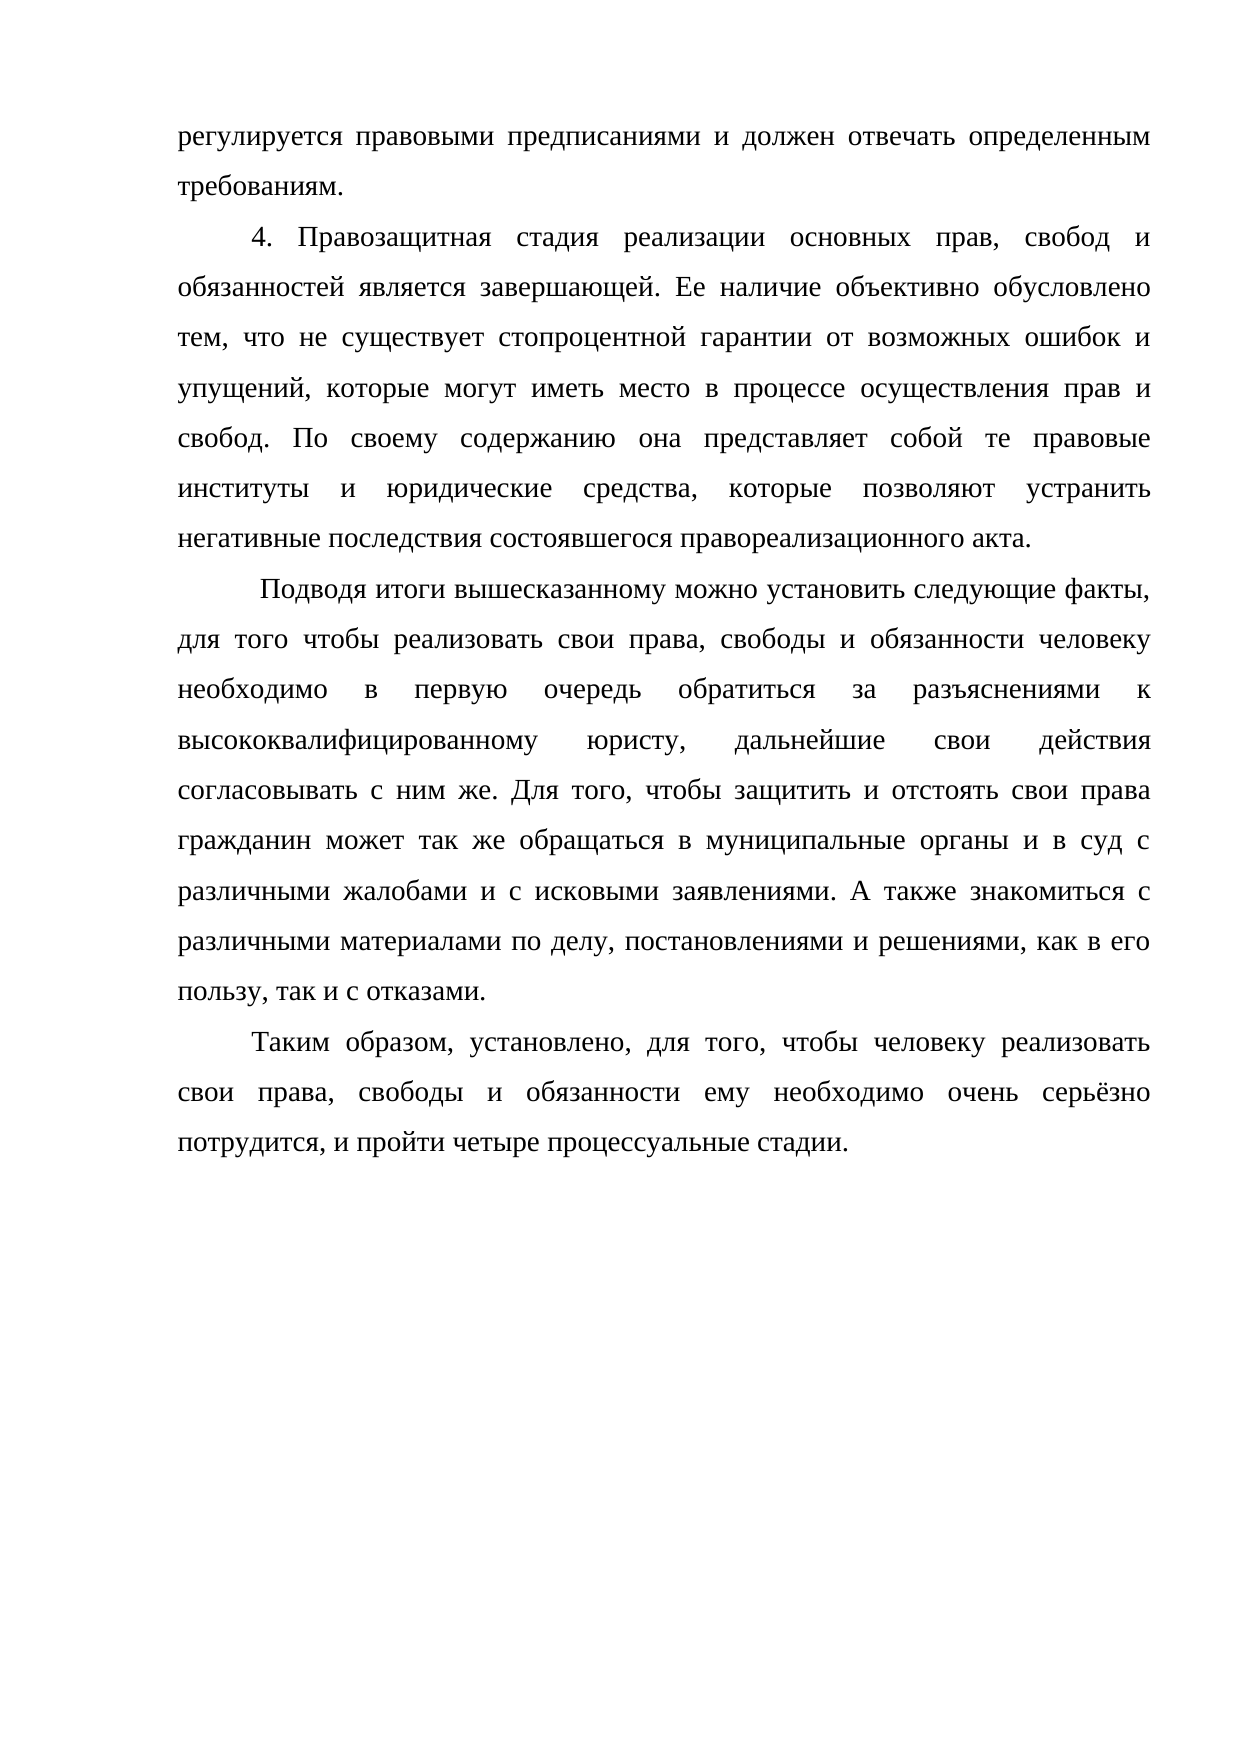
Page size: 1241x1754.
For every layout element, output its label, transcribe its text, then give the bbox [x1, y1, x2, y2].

text Подводя итоги вышесказанному можно установить следующие факты, для того чтобы реализовать свои права, свободы и обязанности человеку необходимо в первую очередь обратиться за разъяснениями к высококвалифицированному юристу, дальнейшие свои действия согласовывать с ним же. Для того, чтобы защитить и отстоять свои права гражданин может так же обращаться в муниципальные органы и в суд с различными жалобами и с исковыми заявлениями. А также знакомиться с различными материалами по делу, постановлениями и решениями, как в его пользу, так и с отказами. [177, 571, 1152, 1007]
text 4. Правозащитная стадия реализации основных прав, свобод и обязанностей является завершающей. Ее наличие объективно обусловлено тем, что не существует стопроцентной гарантии от возможных ошибок и упущений, которые могут иметь место в процессе осуществления прав и свобод. По своему содержанию она представляет собой те правовые институты и юридические средства, которые позволяют устранить негативные последствия состоявшегося правореализационного акта. [177, 219, 1152, 554]
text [177, 118, 1152, 202]
text Таким образом, установлено, для того, чтобы человеку реализовать свои права, свободы и обязанности ему необходимо очень серьёзно потрудится, и пройти четыре процессуальные стадии. [177, 1024, 1152, 1158]
